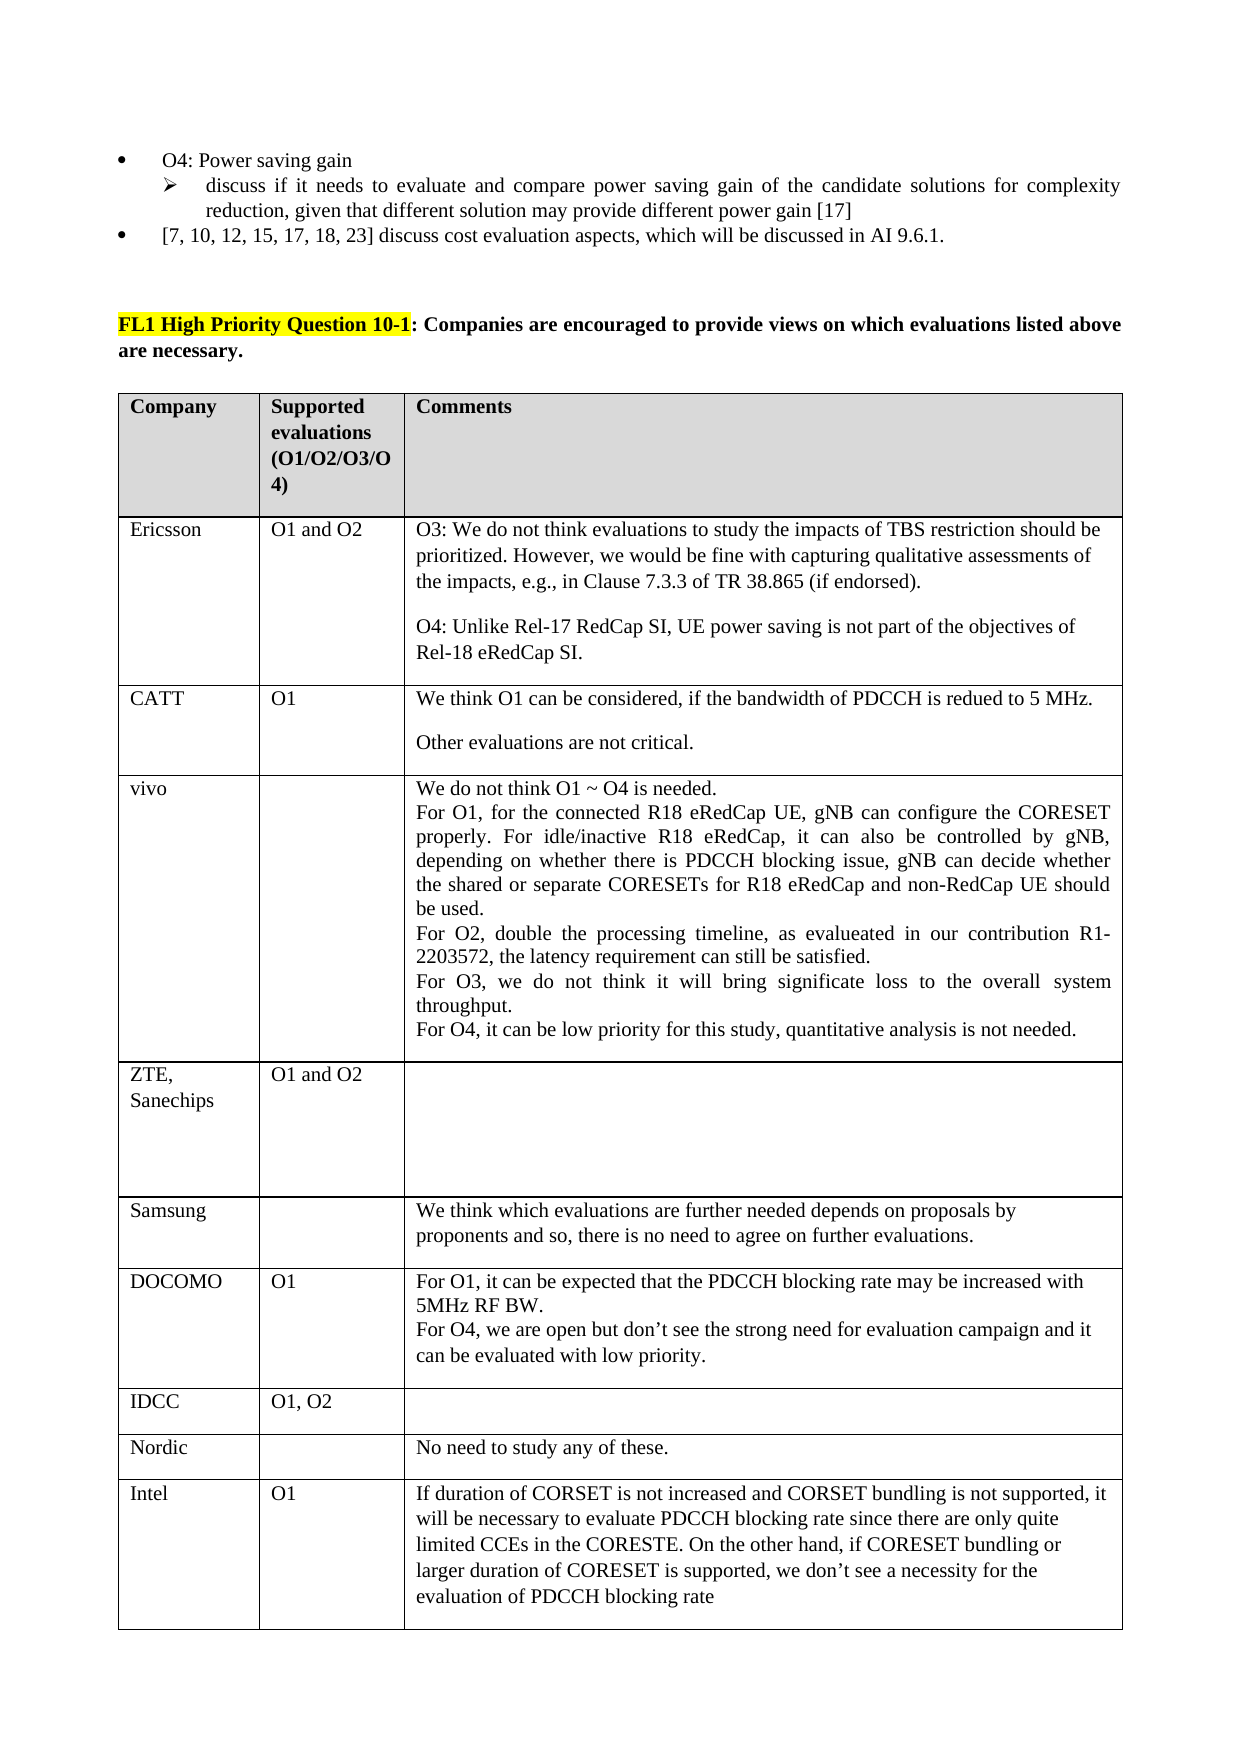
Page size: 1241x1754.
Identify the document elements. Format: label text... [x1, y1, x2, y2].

table_cell We do not think O1 ~ O4 is needed. For O1, for the connected R18 eRedCap UE, gNB can configure the CORESET properly. For idle/inactive R18 eRedCap, it can also be controlled by gNB, depending on whether there is PDCCH blocking issue, gNB can decide whether the shared or separate CORESETs for R18 eRedCap and non-RedCap UE should be used. For O2, double the processing timeline, as evalueated in our contribution R1-2203572, the latency requirement can still be satisfied. For O3, we do not think it will bring significate loss to the overall system throughput. For O4, it can be low priority for this study, quantitative analysis is not needed. [405, 776, 1122, 1061]
table_cell Ericsson [119, 518, 259, 684]
table_header Comments [405, 394, 1122, 516]
list [7, 10, 12, 15, 17, 18, 23] discuss cost evaluation aspects, which will be discussed in AI 9.6.1. [118, 223, 1122, 247]
table_cell O3: We do not think evaluations to study the impacts of TBS restriction should be prioritized. However, we would be fine with capturing qualitative assessments of the impacts, e.g., in Clause 7.3.3 of TR 38.865 (if endorsed). O4: Unlike Rel-17 RedCap SI, UE power saving is not part of the objectives of Rel-18 eRedCap SI. [405, 518, 1122, 684]
list discuss if it needs to evaluate and compare power saving gain of the candidate solutions for complexity reduction, given that different solution may provide different power gain [17] [162, 173, 1122, 222]
table_cell Nordic [119, 1435, 259, 1479]
table_cell We think which evaluations are further needed depends on proposals by proponents and so, there is no need to agree on further evaluations. [405, 1198, 1122, 1268]
table_cell For O1, it can be expected that the PDCCH blocking rate may be increased with 5MHz RF BW. For O4, we are open but don’t see the strong need for evaluation campaign and it can be evaluated with low priority. [405, 1269, 1122, 1388]
text FL1 High Priority Question 10-1: Companies are encouraged to provide views on which evaluations listed above are necessary. [118, 312, 1122, 362]
table_cell O1 [260, 1480, 404, 1629]
table_cell If duration of CORSET is not increased and CORSET bundling is not supported, it will be necessary to evaluate PDCCH blocking rate since there are only quite limited CCEs in the CORESTE. On the other hand, if CORESET bundling or larger duration of CORESET is supported, we don’t see a necessity for the evaluation of PDCCH blocking rate [405, 1480, 1122, 1629]
table_cell Samsung [119, 1198, 259, 1268]
table_cell O1, O2 [260, 1389, 404, 1434]
table_cell O1 and O2 [260, 518, 404, 684]
table_cell IDCC [119, 1389, 259, 1434]
table_header Company [119, 394, 259, 516]
table_cell CATT [119, 686, 259, 775]
table_cell [405, 1063, 1122, 1196]
table_cell [260, 776, 404, 1061]
table_cell [260, 1198, 404, 1268]
list O4: Power saving gain [118, 147, 1122, 172]
table_cell O1 [260, 1269, 404, 1388]
table_cell O1 [260, 686, 404, 775]
table_cell DOCOMO [119, 1269, 259, 1388]
table_cell ZTE, Sanechips [119, 1063, 259, 1196]
table_cell O1 and O2 [260, 1063, 404, 1196]
table_cell Intel [119, 1480, 259, 1629]
table_header Supported evaluations (O1/O2/O3/O4) [260, 394, 404, 516]
table_cell [260, 1435, 404, 1479]
table_cell [405, 1389, 1122, 1434]
table_cell No need to study any of these. [405, 1435, 1122, 1479]
table_cell We think O1 can be considered, if the bandwidth of PDCCH is redued to 5 MHz. Other evaluations are not critical. [405, 686, 1122, 775]
table_cell vivo [119, 776, 259, 1061]
